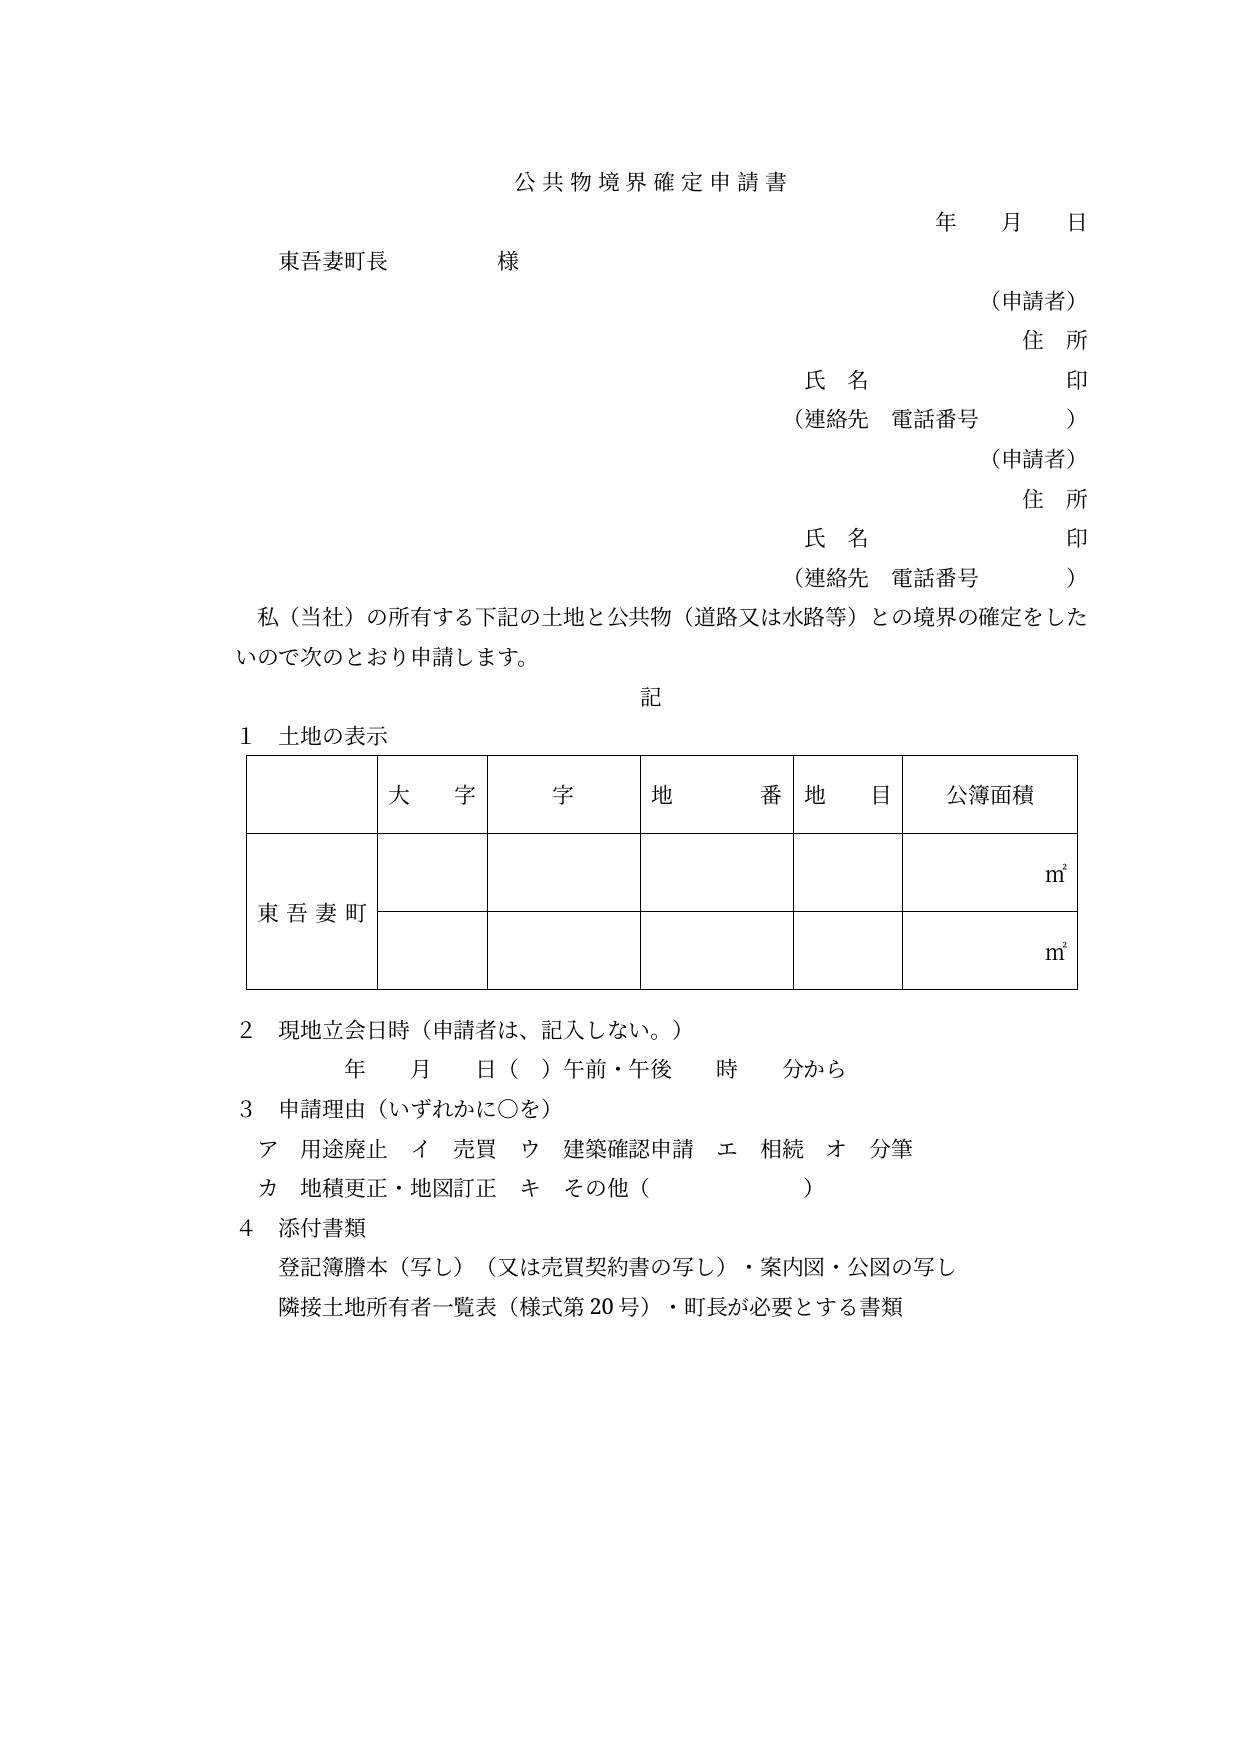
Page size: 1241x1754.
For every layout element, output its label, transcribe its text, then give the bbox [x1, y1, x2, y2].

text （申請者） [213, 280, 1088, 319]
table_cell [641, 834, 793, 911]
text 住 所 [213, 319, 1088, 359]
text ３ 申請理由（いずれかに○を） [213, 1088, 1088, 1128]
text 住 所 [213, 478, 1088, 517]
table_cell [488, 834, 640, 911]
table_cell [378, 912, 487, 989]
text ア 用途廃止 イ 売買 ウ 建築確認申請 エ 相続 オ 分筆 [213, 1128, 1088, 1167]
text 隣接土地所有者一覧表（様式第20号）・町長が必要とする書類 [213, 1286, 1088, 1326]
text ２ 現地立会日時（申請者は、記入しない。） [213, 1009, 1088, 1049]
text （申請者） [213, 438, 1088, 478]
text １ 土地の表示 [213, 715, 1088, 755]
table_cell [794, 834, 902, 911]
text 氏 名 印 [213, 359, 1088, 399]
table_cell [641, 912, 793, 989]
table_cell [488, 912, 640, 989]
table_header 大 字 [378, 756, 487, 833]
text 私（当社）の所有する下記の土地と公共物（道路又は水路等）との境界の確定をしたいので次のとおり申請します。 [213, 597, 1088, 676]
text 氏 名 印 [213, 517, 1088, 557]
table_header 字 [488, 756, 640, 833]
text ４ 添付書類 [213, 1207, 1088, 1247]
table_cell 東吾妻町 [247, 834, 377, 989]
text （連絡先 電話番号 ） [213, 399, 1088, 438]
table_header 公簿面積 [903, 756, 1077, 833]
table_cell ㎡ [903, 834, 1077, 911]
text 東吾妻町長 様 [213, 240, 1088, 280]
table_cell [378, 834, 487, 911]
table_cell [794, 912, 902, 989]
table_header [247, 756, 377, 833]
text 公共物境界確定申請書 [213, 161, 1088, 201]
text 年 月 日（ ）午前・午後 時 分から [213, 1049, 1088, 1088]
text カ 地積更正・地図訂正 キ その他（ ） [213, 1167, 1088, 1207]
table_header 地 番 [641, 756, 793, 833]
table_cell ㎡ [903, 912, 1077, 989]
text 年 月 日 [213, 201, 1088, 240]
text （連絡先 電話番号 ） [213, 557, 1088, 597]
table_header 地 目 [794, 756, 902, 833]
text 登記簿謄本（写し）（又は売買契約書の写し）・案内図・公図の写し [213, 1247, 1088, 1286]
text 記 [213, 676, 1088, 715]
